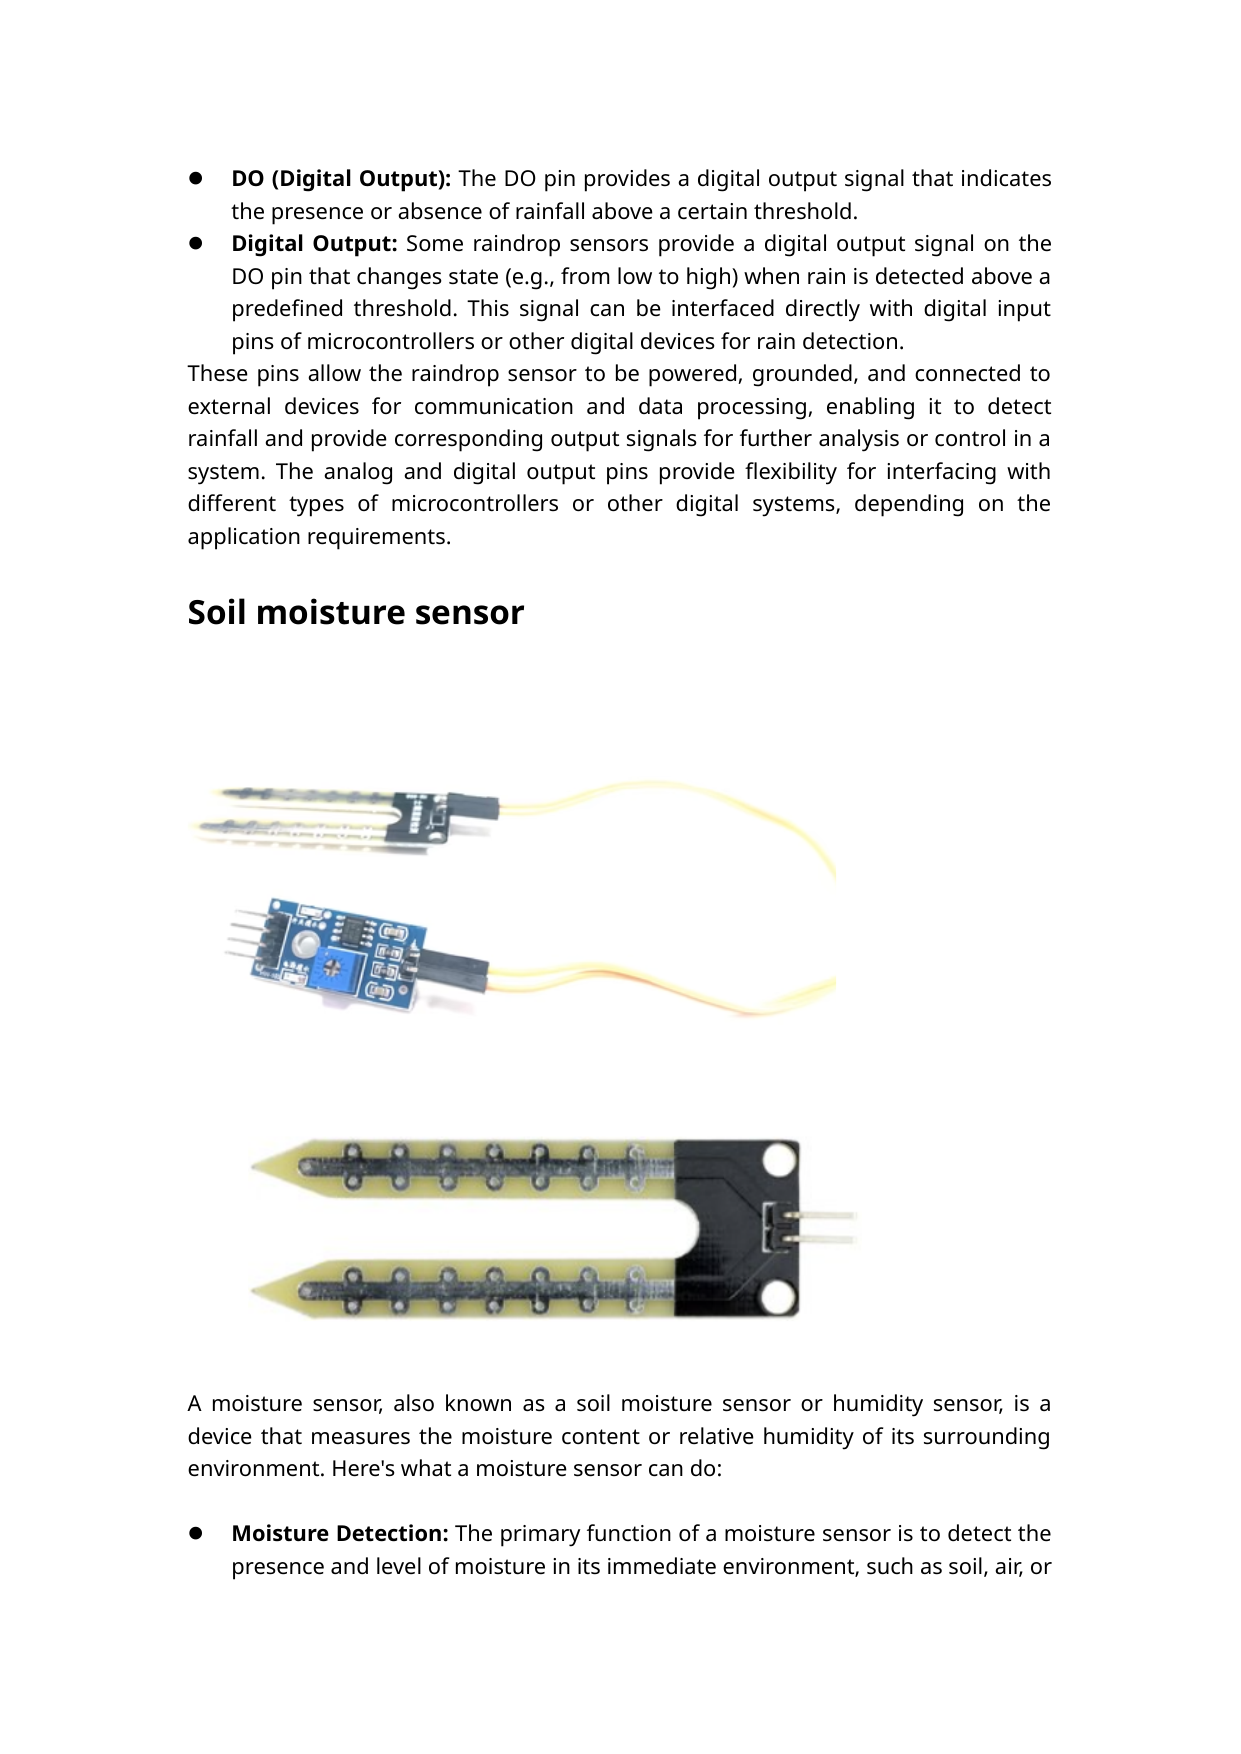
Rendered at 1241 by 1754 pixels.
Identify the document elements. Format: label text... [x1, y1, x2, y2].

picture [187, 704, 837, 1041]
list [187, 1517, 1053, 1582]
subtitle Soil moisture sensor [187, 579, 1053, 644]
text A moisture sensor, also known as a soil moisture sensor or humidity sensor, is a device that measures the moisture content or relative humidity of its surrounding environment. Here's what a moisture sensor can do: [187, 1387, 1053, 1484]
text These pins allow the raindrop sensor to be powered, grounded, and connected to external devices for communication and data processing, enabling it to detect rainfall and provide corresponding output signals for further analysis or control in a system. The analog and digital output pins provide flexibility for interfacing with different types of microcontrollers or other digital systems, depending on the application requirements. [187, 357, 1053, 552]
picture [187, 1094, 882, 1360]
list DO (Digital Output): The DO pin provides a digital output signal that indicates the presence or absence of rainfall above a certain threshold. [187, 162, 1053, 227]
list Digital Output: Some raindrop sensors provide a digital output signal on the DO pin that changes state (e.g., from low to high) when rain is detected above a predefined threshold. This signal can be interfaced directly with digital input pins of microcontrollers or other digital devices for rain detection. [187, 227, 1053, 357]
